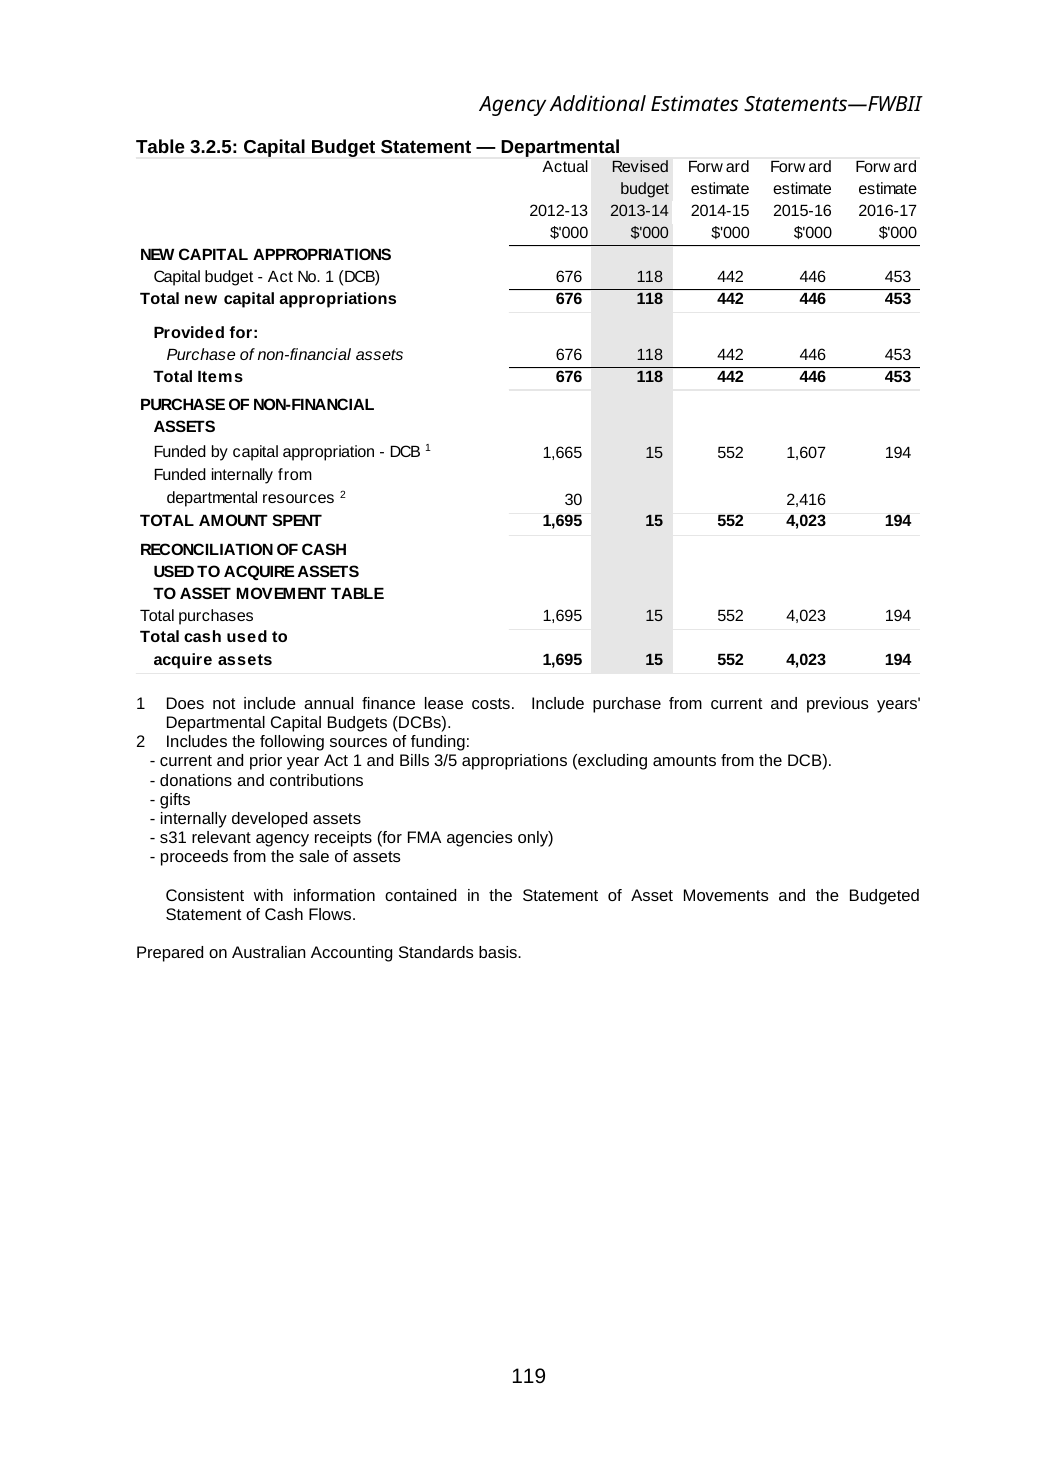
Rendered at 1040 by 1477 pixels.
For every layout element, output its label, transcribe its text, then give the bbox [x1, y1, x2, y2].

text - current and prior year Act 1 and Bills 3/5 appropriations (excluding amounts from the DCB). [136, 751, 921, 770]
text 1 Does not include annual finance lease costs. Include purchase from current and previous years' Departmental Capital Budgets (DCBs). [136, 694, 921, 732]
text Prepared on Australian Accounting Standards basis. [136, 943, 921, 962]
text - donations and contributions [136, 770, 921, 789]
subtitle Table 3.2.5: Capital Budget Statement — Departmental [136, 136, 921, 157]
text - internally developed assets [136, 809, 921, 828]
text - gifts [136, 789, 921, 809]
text Consistent with information contained in the Statement of Asset Movements and the Budgeted Statement of Cash Flows. [136, 885, 921, 924]
text - proceeds from the sale of assets [136, 847, 921, 866]
text - s31 relevant agency receipts (for FMA agencies only) [136, 828, 921, 847]
text 2 Includes the following sources of funding: [136, 732, 921, 751]
